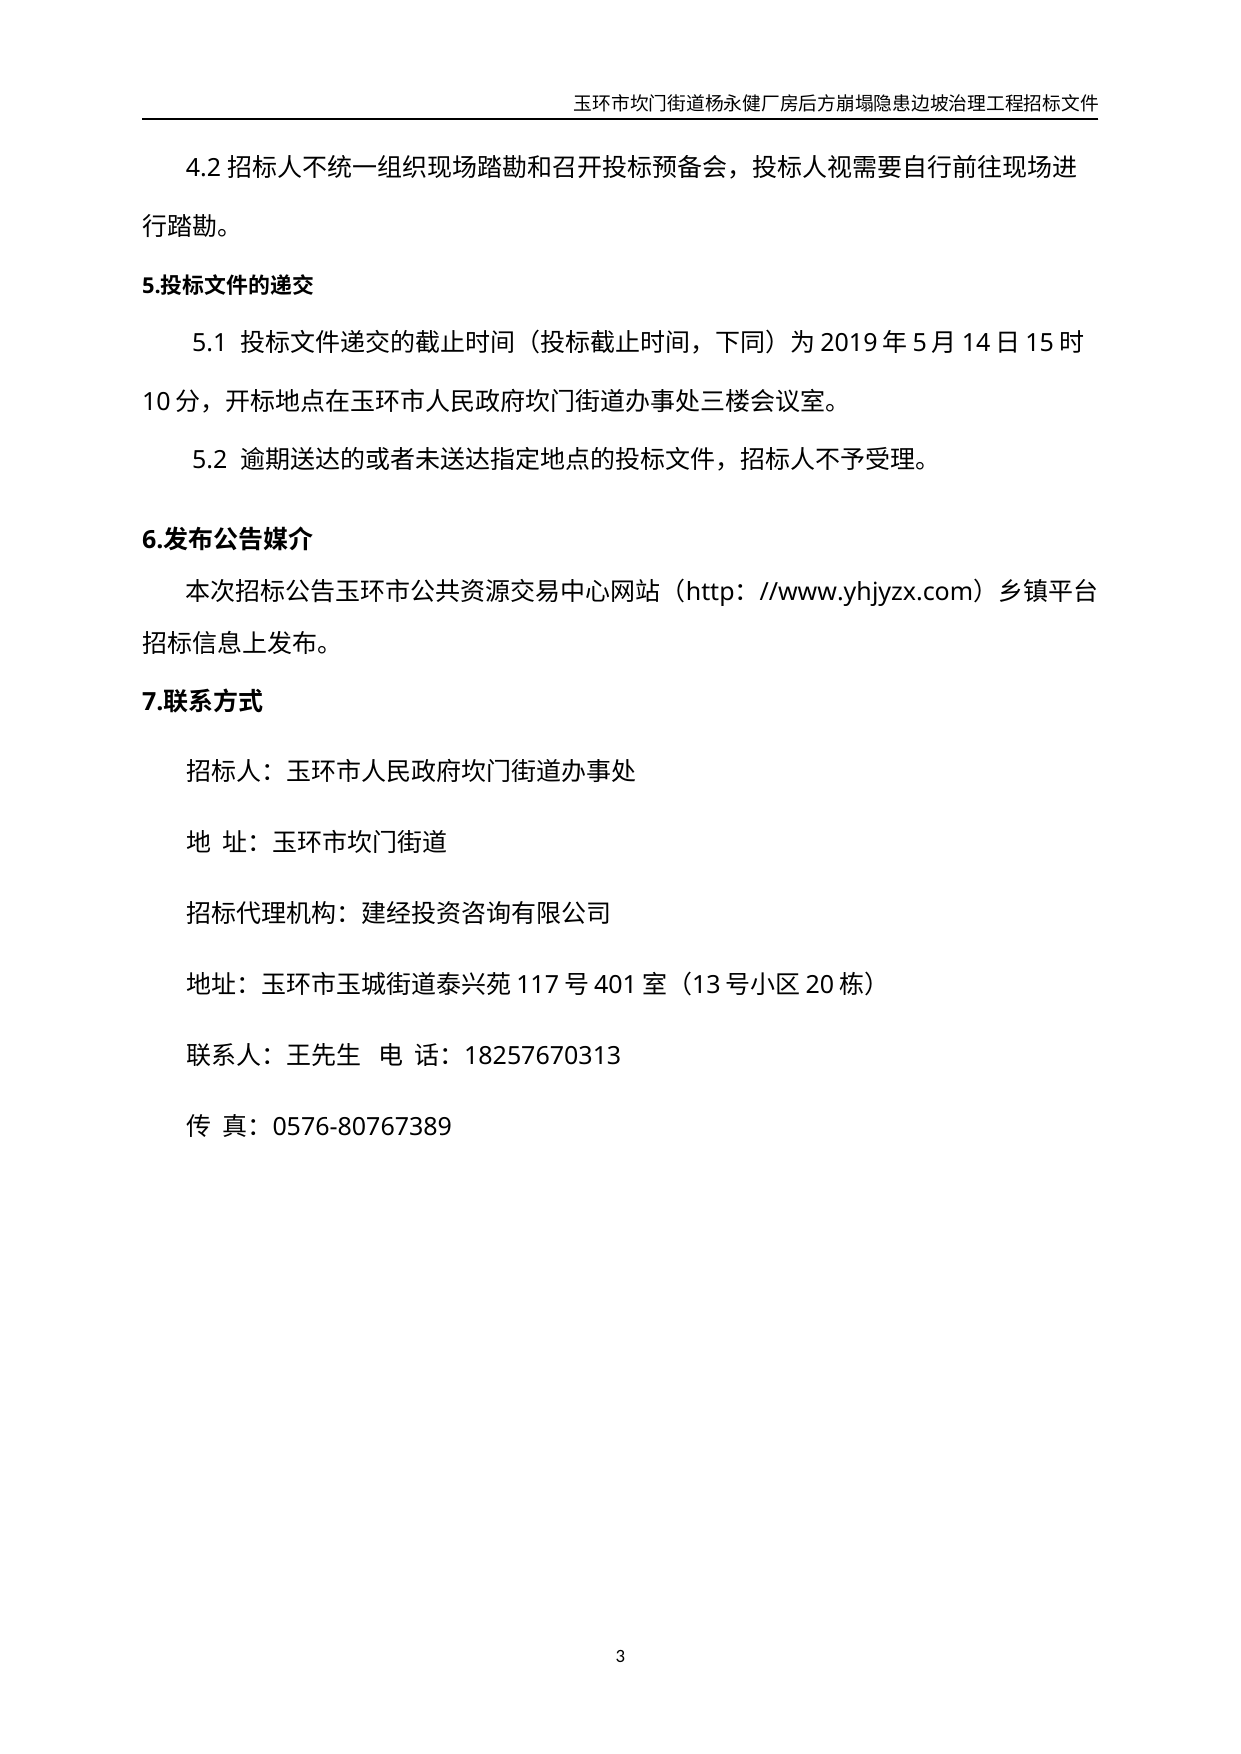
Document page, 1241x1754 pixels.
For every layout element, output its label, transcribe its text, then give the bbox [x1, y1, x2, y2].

text 招标代理机构：建经投资咨询有限公司 [186, 876, 1098, 934]
text 本次招标公告玉环市公共资源交易中心网站（http：//www.yhjyzx.com）乡镇平台招标信息上发布。 [142, 559, 1098, 663]
text 5.2 逾期送达的或者未送达指定地点的投标文件，招标人不予受理。 [142, 422, 1098, 480]
text 地址：玉环市玉城街道泰兴苑117号401室（13号小区20栋） [186, 947, 1098, 1005]
text 地 址：玉环市坎门街道 [186, 805, 1098, 863]
text 5.投标文件的递交 [142, 247, 1098, 305]
text 6.发布公告媒介 [142, 507, 1098, 559]
text 招标人：玉环市人民政府坎门街道办事处 [186, 734, 1098, 792]
text 传 真：0576-80767389 [186, 1088, 1098, 1147]
text 联系人：王先生 电 话：18257670313 [186, 1017, 1098, 1076]
text 4.2 招标人不统一组织现场踏勘和召开投标预备会，投标人视需要自行前往现场进行踏勘。 [142, 130, 1098, 247]
text 5.1 投标文件递交的截止时间（投标截止时间，下同）为2019年5月14日15时10分，开标地点在玉环市人民政府坎门街道办事处三楼会议室。 [142, 305, 1098, 422]
text 7.联系方式 [142, 663, 1098, 722]
